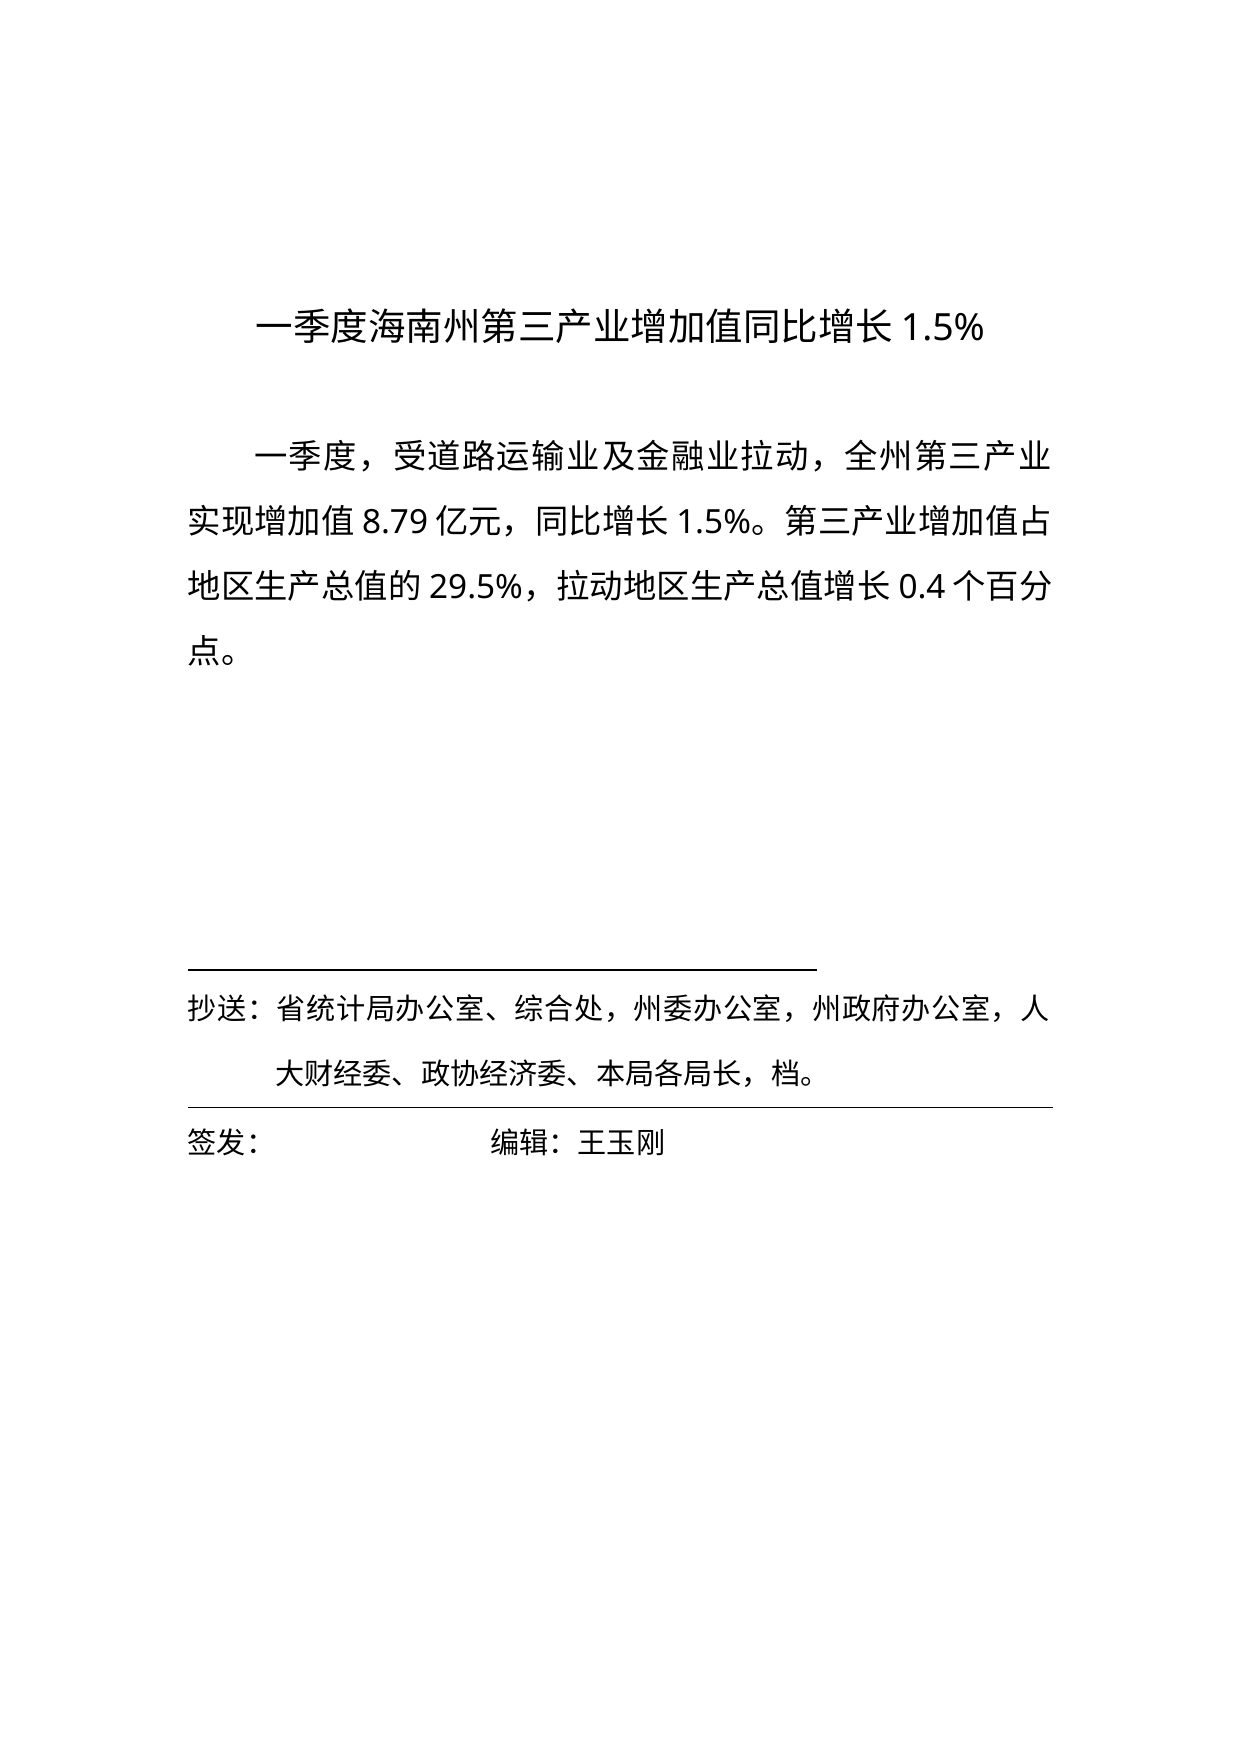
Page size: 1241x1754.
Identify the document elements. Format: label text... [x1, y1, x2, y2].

text 签发： 编辑：王玉刚 [187, 1108, 1053, 1173]
text 抄送：省统计局办公室、综合处，州委办公室，州政府办公室，人大财经委、政协经济委、本局各局长，档。 [187, 974, 1053, 1108]
text 一季度海南州第三产业增加值同比增长1.5% [187, 292, 1053, 357]
text 一季度，受道路运输业及金融业拉动，全州第三产业实现增加值8.79亿元，同比增长1.5%。第三产业增加值占地区生产总值的29.5%，拉动地区生产总值增长0.4个百分点。 [187, 422, 1053, 682]
